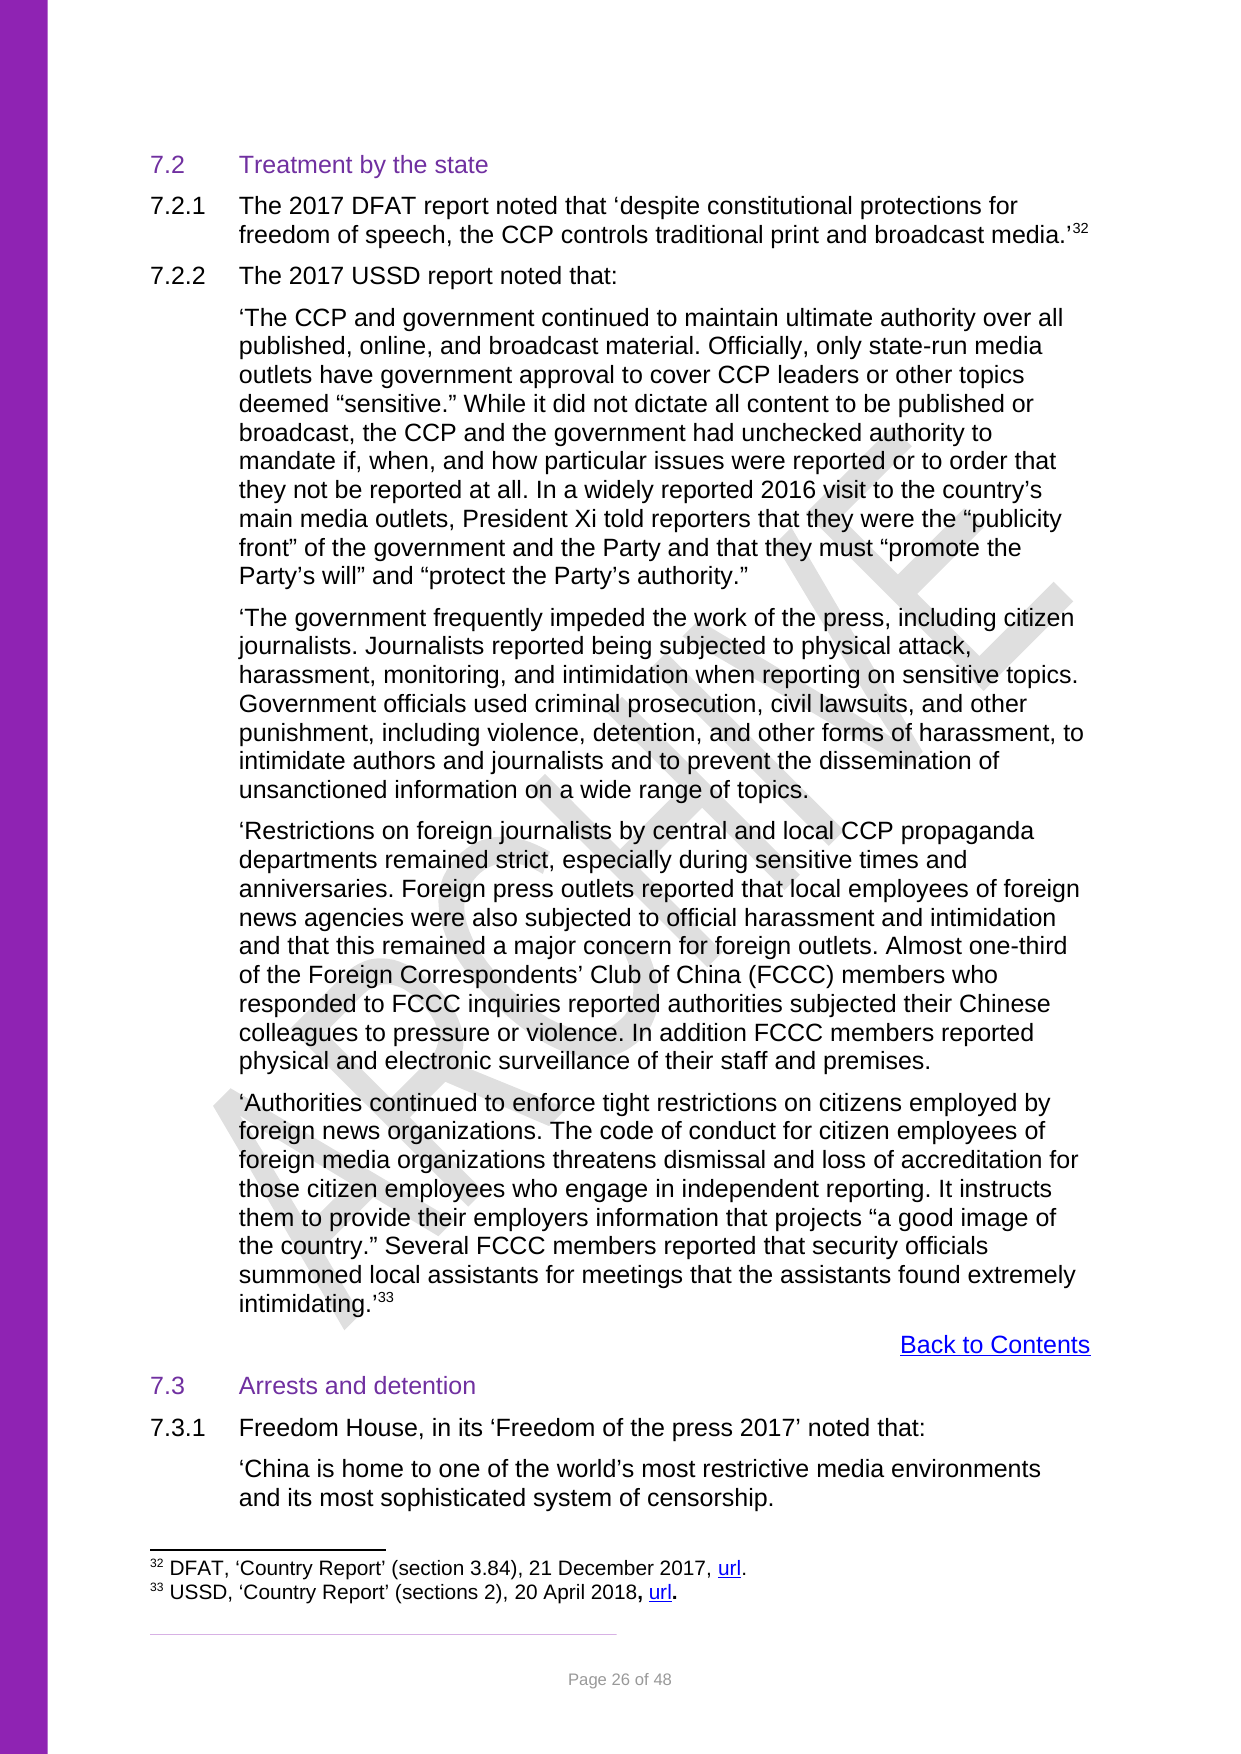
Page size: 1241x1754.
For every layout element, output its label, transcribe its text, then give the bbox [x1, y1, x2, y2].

list ‘The government frequently impeded the work of the press, including citizen journalists. Journalists reported being subjected to physical attack, harassment, monitoring, and intimidation when reporting on sensitive topics. Government officials used criminal prosecution, civil lawsuits, and other punishment, including violence, detention, and other forms of harassment, to intimidate authors and journalists and to prevent the dissemination of unsanctioned information on a wide range of topics. [239, 602, 1090, 804]
subtitle Arrests and detention [150, 1371, 1090, 1400]
subtitle Treatment by the state [150, 150, 1090, 179]
list ‘China is home to one of the world’s most restrictive media environments and its most sophisticated system of censorship. [239, 1454, 1090, 1511]
list Back to Contents [239, 1330, 1090, 1359]
list ‘Restrictions on foreign journalists by central and local CCP propaganda departments remained strict, especially during sensitive times and anniversaries. Foreign press outlets reported that local employees of foreign news agencies were also subjected to official harassment and intimidation and that this remained a major concern for foreign outlets. Almost one-third of the Foreign Correspondents’ Club of China (FCCC) members who responded to FCCC inquiries reported authorities subjected their Chinese colleagues to pressure or violence. In addition FCCC members reported physical and electronic surveillance of their staff and premises. [239, 816, 1090, 1075]
list Freedom House, in its ‘Freedom of the press 2017’ noted that: [150, 1412, 1090, 1441]
list The 2017 USSD report noted that: [150, 261, 1090, 290]
list ‘Authorities continued to enforce tight restrictions on citizens employed by foreign news organizations. The code of conduct for citizen employees of foreign media organizations threatens dismissal and loss of accreditation for those citizen employees who engage in independent reporting. It instructs them to provide their employers information that projects “a good image of the country.” Several FCCC members reported that security officials summoned local assistants for meetings that the assistants found extremely intimidating.’ [239, 1087, 1090, 1317]
list ‘The CCP and government continued to maintain ultimate authority over all published, online, and broadcast material. Officially, only state-run media outlets have government approval to cover CCP leaders or other topics deemed “sensitive.” While it did not dictate all content to be published or broadcast, the CCP and the government had unchecked authority to mandate if, when, and how particular issues were reported or to order that they not be reported at all. In a widely reported 2016 visit to the country’s main media outlets, President Xi told reporters that they were the “publicity front” of the government and the Party and that they must “promote the Party’s will” and “protect the Party’s authority.” [239, 302, 1090, 590]
list The 2017 DFAT report noted that ‘despite constitutional protections for freedom of speech, the CCP controls traditional print and broadcast media.’ [150, 191, 1090, 249]
